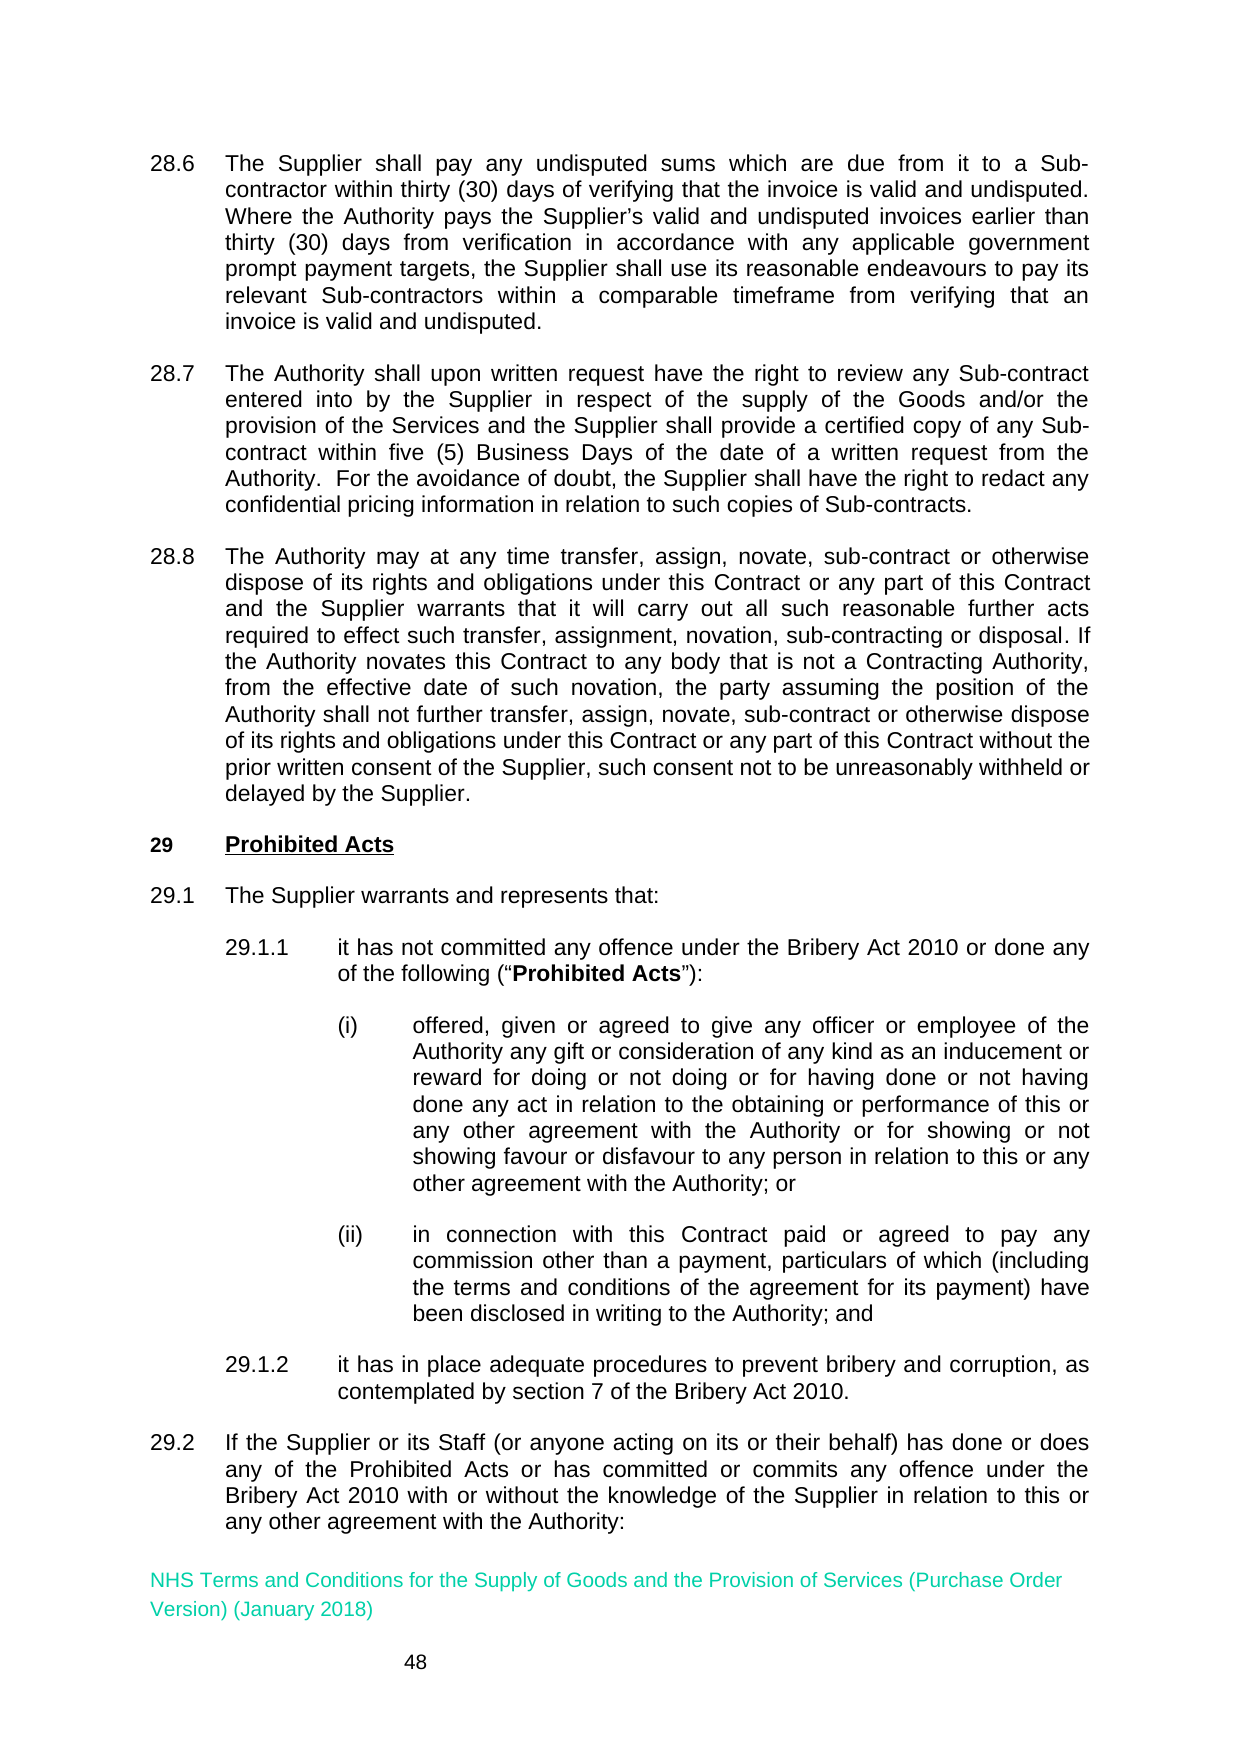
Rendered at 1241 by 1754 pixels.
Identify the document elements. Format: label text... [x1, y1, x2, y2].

subtitle Prohibited Acts [150, 831, 1090, 857]
subtitle it has not committed any offence under the Bribery Act 2010 or done any of the following (“Prohibited Acts”): [225, 934, 1090, 987]
subtitle The Authority may at any time transfer, assign, novate, sub-contract or otherwise dispose of its rights and obligations under this Contract or any part of this Contract and the Supplier warrants that it will carry out all such reasonable further acts required to effect such transfer, assignment, novation, sub-contracting or disposal. If the Authority novates this Contract to any body that is not a Contracting Authority, from the effective date of such novation, the party assuming the position of the Authority shall not further transfer, assign, novate, sub-contract or otherwise dispose of its rights and obligations under this Contract or any part of this Contract without the prior written consent of the Supplier, such consent not to be unreasonably withheld or delayed by the Supplier. [150, 543, 1090, 806]
subtitle The Authority shall upon written request have the right to review any Sub-contract entered into by the Supplier in respect of the supply of the Goods and/or the provision of the Services and the Supplier shall provide a certified copy of any Sub-contract within five (5) Business Days of the date of a written request from the Authority. For the avoidance of doubt, the Supplier shall have the right to redact any confidential pricing information in relation to such copies of Sub-contracts. [150, 359, 1090, 518]
subtitle offered, given or agreed to give any officer or employee of the Authority any gift or consideration of any kind as an inducement or reward for doing or not doing or for having done or not having done any act in relation to the obtaining or performance of this or any other agreement with the Authority or for showing or not showing favour or disfavour to any person in relation to this or any other agreement with the Authority; or [337, 1012, 1090, 1196]
subtitle The Supplier warrants and represents that: [150, 882, 1090, 909]
subtitle The Supplier shall pay any undisputed sums which are due from it to a Sub-contractor within thirty (30) days of verifying that the invoice is valid and undisputed. Where the Authority pays the Supplier’s valid and undisputed invoices earlier than thirty (30) days from verification in accordance with any applicable government prompt payment targets, the Supplier shall use its reasonable endeavours to pay its relevant Sub-contractors within a comparable timeframe from verifying that an invoice is valid and undisputed. [150, 150, 1090, 334]
subtitle it has in place adequate procedures to prevent bribery and corruption, as contemplated by section 7 of the Bribery Act 2010. [225, 1351, 1090, 1404]
subtitle If the Supplier or its Staff (or anyone acting on its or their behalf) has done or does any of the Prohibited Acts or has committed or commits any offence under the Bribery Act 2010 with or without the knowledge of the Supplier in relation to this or any other agreement with the Authority: [150, 1429, 1090, 1534]
subtitle in connection with this Contract paid or agreed to pay any commission other than a payment, particulars of which (including the terms and conditions of the agreement for its payment) have been disclosed in writing to the Authority; and [337, 1221, 1090, 1326]
